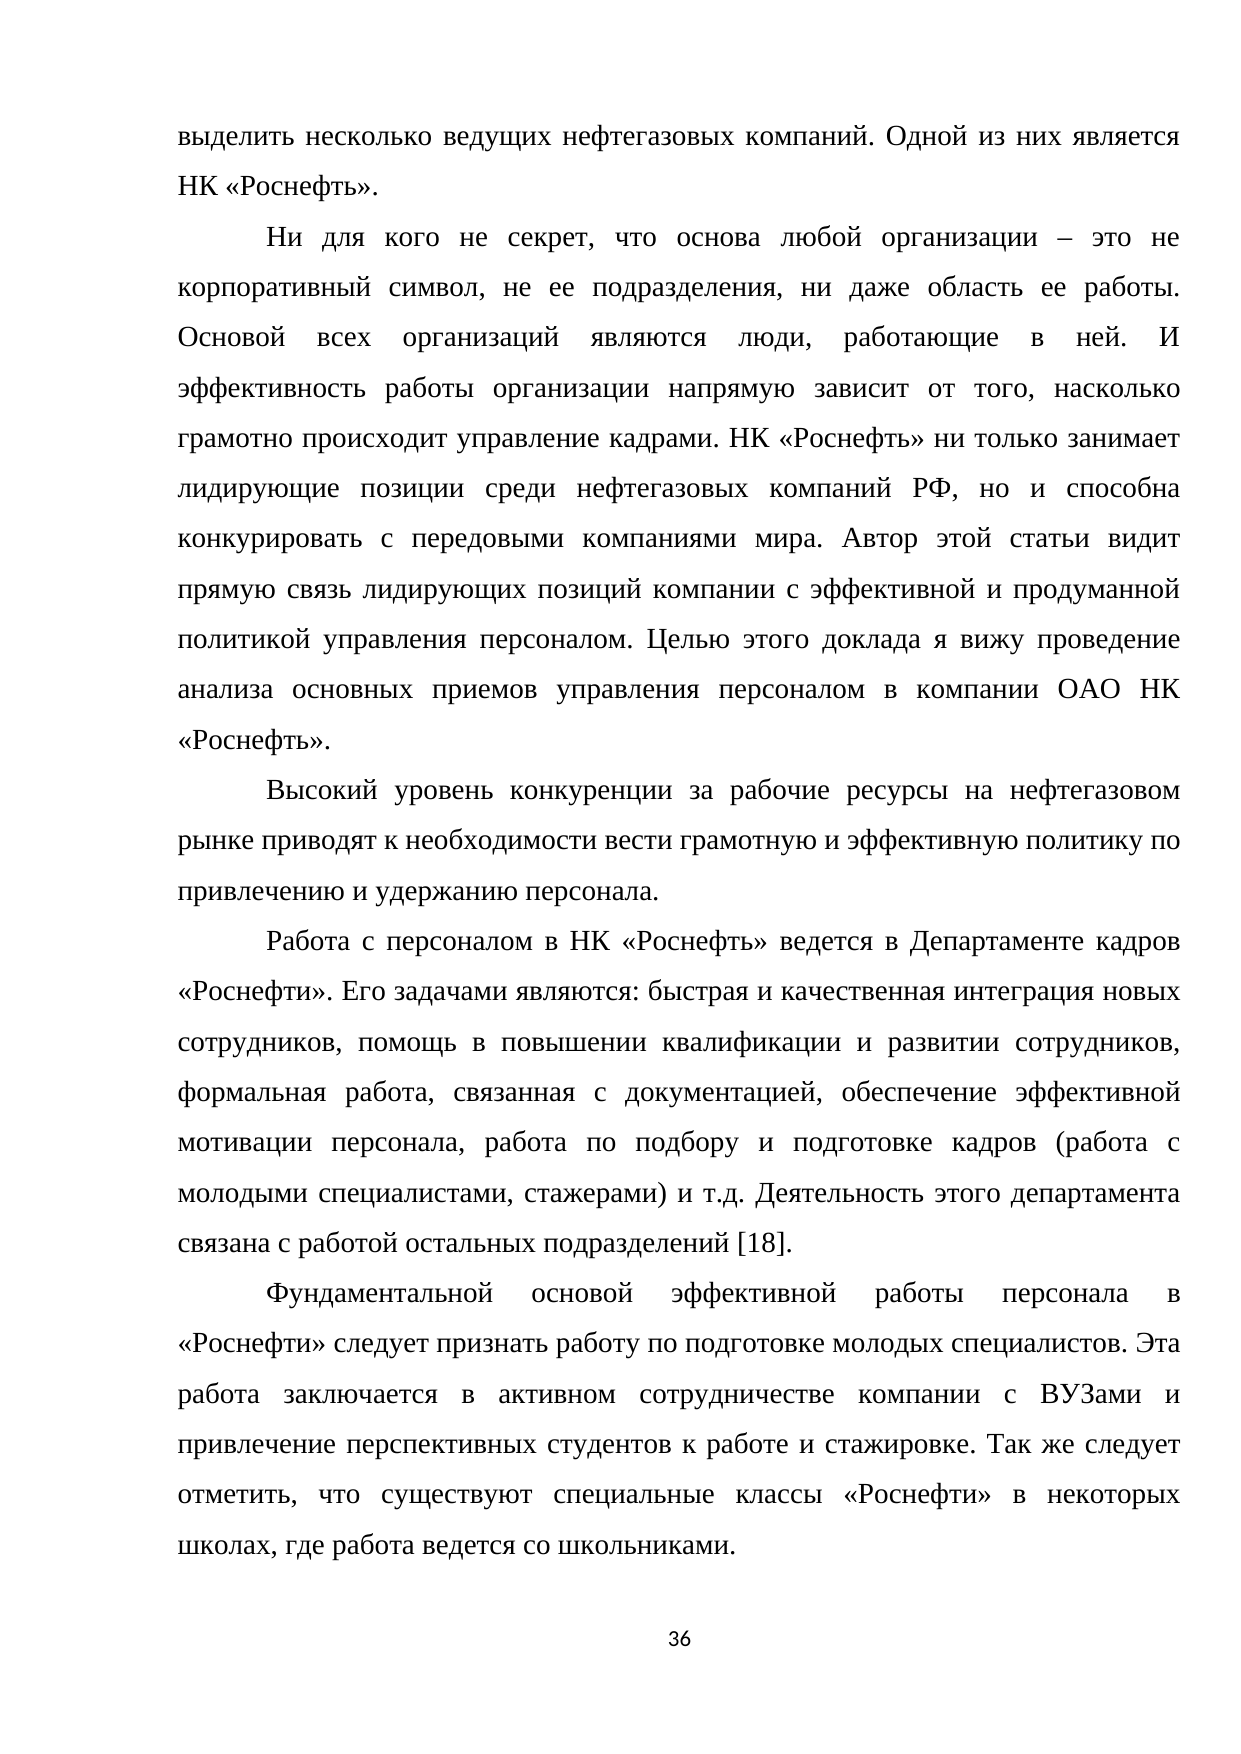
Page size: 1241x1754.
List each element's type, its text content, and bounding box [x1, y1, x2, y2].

list Высокий уровень конкуренции за рабочие ресурсы на нефтегазовом рынке приводят к необходимости вести грамотную и эффективную политику по привлечению и удержанию персонала. [177, 772, 1181, 906]
list Работа с персоналом в НК «Роснефть» ведется в Департаменте кадров «Роснефти». Его задачами являются: быстрая и качественная интеграция новых сотрудников, помощь в повышении квалификации и развитии сотрудников, формальная работа, связанная с документацией, обеспечение эффективной мотивации персонала, работа по подбору и подготовке кадров (работа с молодыми специалистами, стажерами) и т.д. Деятельность этого департамента связана с работой остальных подразделений [18]. [177, 923, 1181, 1258]
list Ни для кого не секрет, что основа любой организации – это не корпоративный символ, не ее подразделения, ни даже область ее работы. Основой всех организаций являются люди, работающие в ней. И эффективность работы организации напрямую зависит от того, насколько грамотно происходит управление кадрами. НК «Роснефть» ни только занимает лидирующие позиции среди нефтегазовых компаний РФ, но и способна конкурировать с передовыми компаниями мира. Автор этой статьи видит прямую связь лидирующих позиций компании с эффективной и продуманной политикой управления персоналом. Целью этого доклада я вижу проведение анализа основных приемов управления персоналом в компании ОАО НК «Роснефть». [177, 219, 1181, 755]
list Фундаментальной основой эффективной работы персонала в «Роснефти» следует признать работу по подготовке молодых специалистов. Эта работа заключается в активном сотрудничестве компании с ВУЗами и привлечение перспективных студентов к работе и стажировке. Так же следует отметить, что существуют специальные классы «Роснефти» в некоторых школах, где работа ведется со школьниками. [177, 1275, 1181, 1560]
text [177, 118, 1181, 202]
